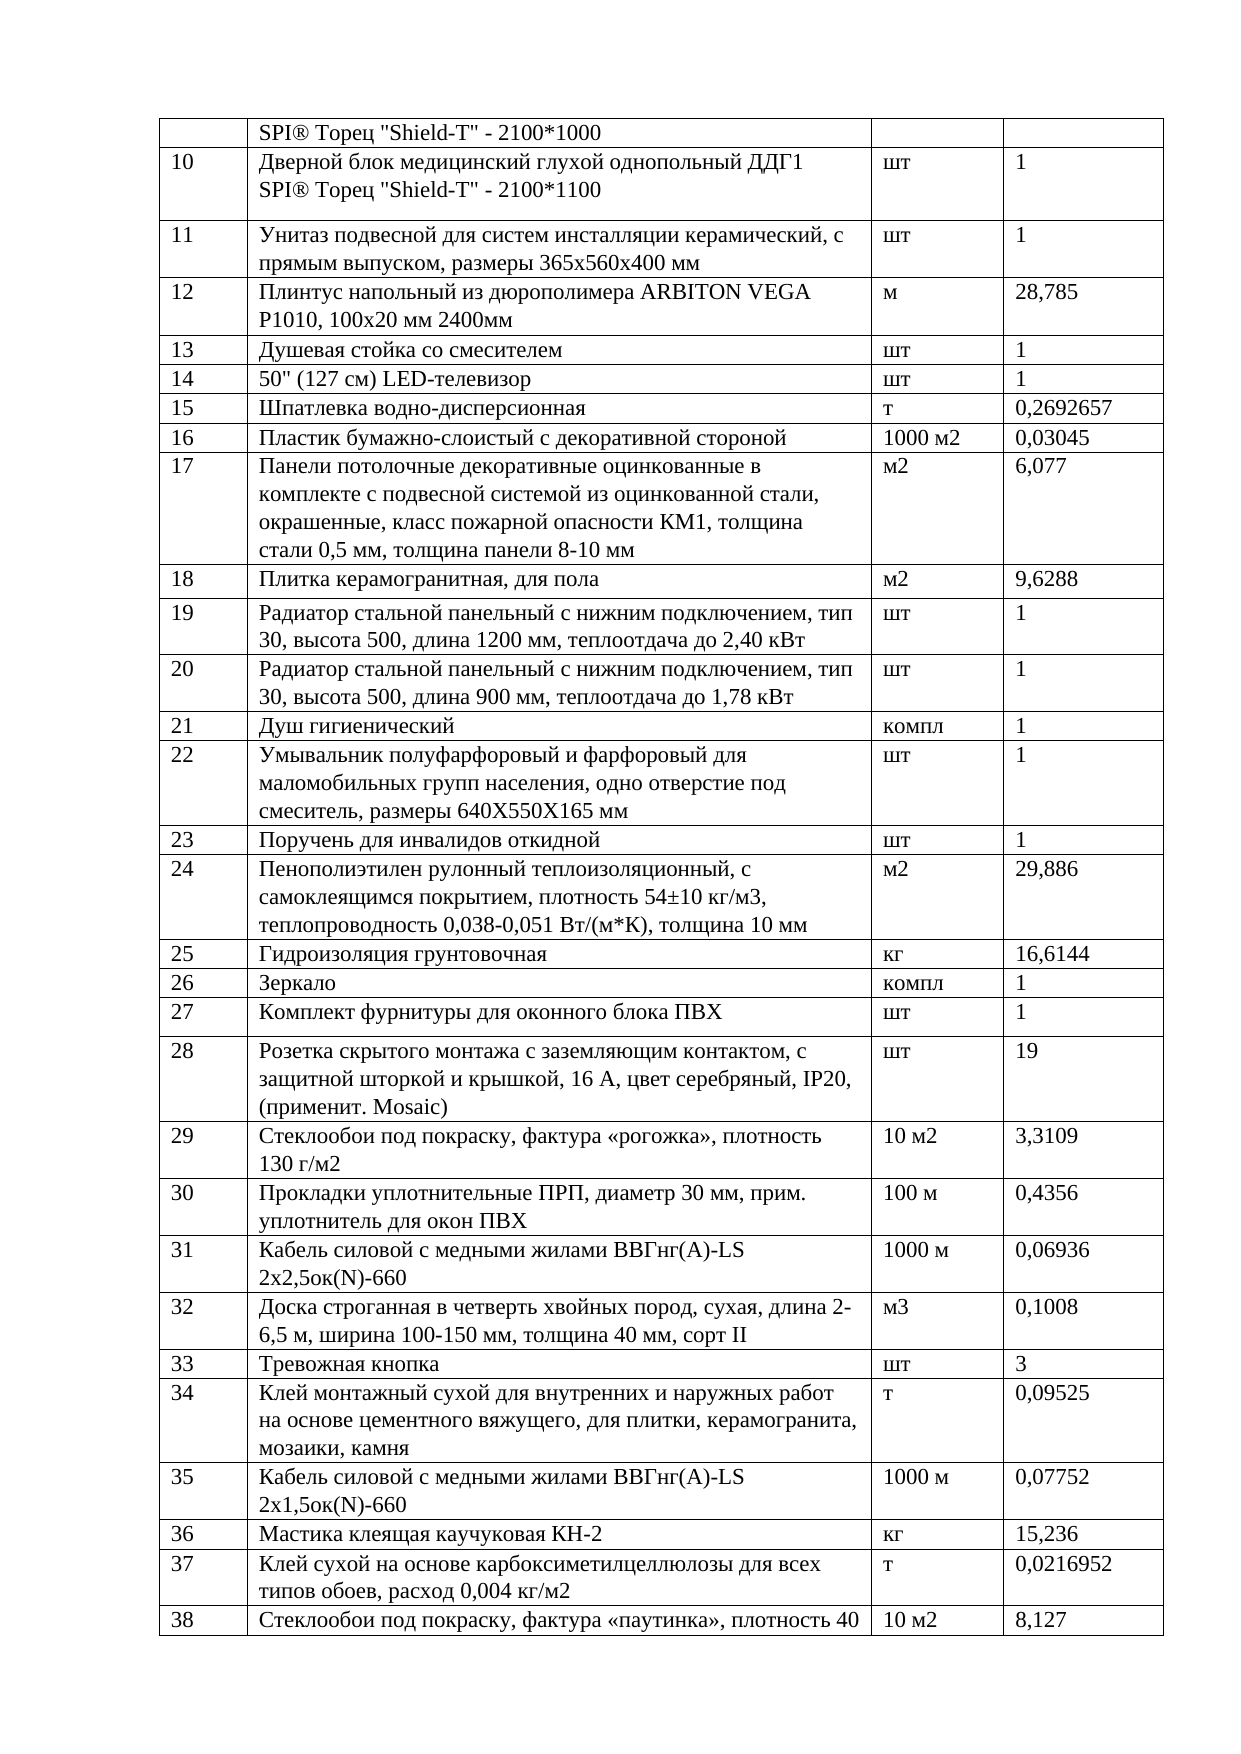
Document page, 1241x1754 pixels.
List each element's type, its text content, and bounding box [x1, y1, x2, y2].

table_cell 1000 м [872, 1236, 1003, 1292]
table_cell Плитка керамогранитная, для пола [248, 565, 871, 597]
table_cell 25 [160, 940, 247, 968]
table_cell 16 [160, 424, 247, 452]
table_cell шт [872, 741, 1003, 825]
table_cell т [872, 1550, 1003, 1605]
table_cell Мастика клеящая каучуковая КН-2 [248, 1520, 871, 1548]
table_cell 1 [1004, 712, 1163, 740]
table_cell 0,1008 [1004, 1293, 1163, 1348]
table_cell Шпатлевка водно-дисперсионная [248, 394, 871, 423]
table_cell Клей сухой на основе карбоксиметилцеллюлозы для всех типов обоев, расход 0,004 кг/м2 [248, 1550, 871, 1605]
table_cell шт [872, 1350, 1003, 1377]
table_cell 3 [1004, 1350, 1163, 1377]
table_cell 0,0216952 [1004, 1550, 1163, 1605]
table_cell кг [872, 1520, 1003, 1548]
table_cell 0,2692657 [1004, 394, 1163, 423]
table_cell Плинтус напольный из дюрополимера ARBITON VEGA P1010, 100x20 мм 2400мм [248, 278, 871, 335]
table_cell 22 [160, 741, 247, 825]
table_cell Дверной блок медицинский глухой однопольный ДДГ1 SPI® Торец "Shield-T" - 2100*1100 [248, 148, 871, 220]
table_cell компл [872, 969, 1003, 997]
table_cell компл [872, 712, 1003, 740]
table_cell 28,785 [1004, 278, 1163, 335]
table_cell 29 [160, 1122, 247, 1178]
table_cell шт [872, 221, 1003, 277]
table_cell 18 [160, 565, 247, 597]
table_cell 0,06936 [1004, 1236, 1163, 1292]
table_cell 8,127 [1004, 1606, 1163, 1635]
table_cell 0,09525 [1004, 1379, 1163, 1462]
table_cell шт [872, 655, 1003, 711]
table_cell 12 [160, 278, 247, 335]
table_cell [248, 1606, 871, 1635]
table_cell м2 [872, 855, 1003, 939]
table_cell шт [872, 119, 1003, 147]
table_cell 27 [160, 998, 247, 1036]
table_cell м [872, 278, 1003, 335]
table_cell 1 [1004, 741, 1163, 825]
table_cell 1 [1004, 221, 1163, 277]
table_cell 35 [160, 1463, 247, 1519]
table_cell 19 [1004, 1037, 1163, 1121]
table_cell Стеклообои под покраску, фактура «рогожка», плотность 130 г/м2 [248, 1122, 871, 1178]
table_cell 0,4356 [1004, 1179, 1163, 1235]
table_cell т [872, 394, 1003, 423]
table_cell 13 [160, 336, 247, 364]
table_cell 1000 м [872, 1463, 1003, 1519]
table_cell Клей монтажный сухой для внутренних и наружных работ на основе цементного вяжущего, для плитки, керамогранита, мозаики, камня [248, 1379, 871, 1462]
table_cell Пластик бумажно-слоистый с декоративной стороной [248, 424, 871, 452]
table_cell 1 [1004, 826, 1163, 854]
table_cell 15 [160, 394, 247, 423]
table_cell Розетка скрытого монтажа с заземляющим контактом, с защитной шторкой и крышкой, 16 А, цвет серебряный, IP20, (применит. Mosaic) [248, 1037, 871, 1121]
table_cell Тревожная кнопка [248, 1350, 871, 1377]
table_cell 3,3109 [1004, 1122, 1163, 1178]
table_cell 1 [1004, 336, 1163, 364]
table_cell 1 [1004, 148, 1163, 220]
table_cell 1 [1004, 365, 1163, 393]
table_cell 0,07752 [1004, 1463, 1163, 1519]
table_cell Поручень для инвалидов откидной [248, 826, 871, 854]
table_cell Душ гигиенический [248, 712, 871, 740]
table_cell 14 [160, 365, 247, 393]
table_cell 100 м [872, 1179, 1003, 1235]
table_cell 1 [1004, 998, 1163, 1036]
table_cell шт [872, 1037, 1003, 1121]
table_cell 0,03045 [1004, 424, 1163, 452]
table_cell 29,886 [1004, 855, 1163, 939]
table_cell 1 [1004, 655, 1163, 711]
table_cell шт [872, 998, 1003, 1036]
table_cell 23 [160, 826, 247, 854]
table_cell Душевая стойка со смесителем [248, 336, 871, 364]
table_cell шт [872, 599, 1003, 654]
table_cell Кабель силовой с медными жилами ВВГнг(A)-LS 2х2,5ок(N)-660 [248, 1236, 871, 1292]
table_cell 33 [160, 1350, 247, 1377]
table_cell Прокладки уплотнительные ПРП, диаметр 30 мм, прим. уплотнитель для окон ПВХ [248, 1179, 871, 1235]
table_cell Доска строганная в четверть хвойных пород, сухая, длина 2-6,5 м, ширина 100-150 мм, толщина 40 мм, сорт II [248, 1293, 871, 1348]
table_cell 6,077 [1004, 453, 1163, 564]
table_cell Радиатор стальной панельный с нижним подключением, тип 30, высота 500, длина 1200 мм, теплоотдача до 2,40 кВт [248, 599, 871, 654]
table_cell 37 [160, 1550, 247, 1605]
table_cell 26 [160, 969, 247, 997]
table_cell Гидроизоляция грунтовочная [248, 940, 871, 968]
table_cell 11 [160, 221, 247, 277]
table_cell 30 [160, 1179, 247, 1235]
table_cell 9,6288 [1004, 565, 1163, 597]
table_cell т [872, 1379, 1003, 1462]
table_cell 28 [160, 1037, 247, 1121]
table_cell Панели потолочные декоративные оцинкованные в комплекте с подвесной системой из оцинкованной стали, окрашенные, класс пожарной опасности КМ1, толщина стали 0,5 мм, толщина панели 8-10 мм [248, 453, 871, 564]
table_cell шт [872, 148, 1003, 220]
table_cell 1000 м2 [872, 424, 1003, 452]
table_cell 10 [160, 148, 247, 220]
table_cell Умывальник полуфарфоровый и фарфоровый для маломобильных групп населения, одно отверстие под смеситель, размеры 640X550X165 мм [248, 741, 871, 825]
table_cell Кабель силовой с медными жилами ВВГнг(A)-LS 2х1,5ок(N)-660 [248, 1463, 871, 1519]
table_cell кг [872, 940, 1003, 968]
table_cell 1 [1004, 969, 1163, 997]
table_cell м2 [872, 453, 1003, 564]
table_cell 10 м2 [872, 1606, 1003, 1635]
table_cell 31 [160, 1236, 247, 1292]
table_cell 20 [160, 655, 247, 711]
table_cell м3 [872, 1293, 1003, 1348]
table_cell 21 [160, 712, 247, 740]
table_cell 32 [160, 1293, 247, 1348]
table_cell шт [872, 365, 1003, 393]
table_cell 1 [1004, 599, 1163, 654]
table_cell 9 [160, 119, 247, 147]
table_cell Радиатор стальной панельный с нижним подключением, тип 30, высота 500, длина 900 мм, теплоотдача до 1,78 кВт [248, 655, 871, 711]
table_cell 38 [160, 1606, 247, 1635]
table_cell 15,236 [1004, 1520, 1163, 1548]
table_cell м2 [872, 565, 1003, 597]
table_cell Пенополиэтилен рулонный теплоизоляционный, с самоклеящимся покрытием, плотность 54±10 кг/м3, теплопроводность 0,038-0,051 Вт/(м*К), толщина 10 мм [248, 855, 871, 939]
table_cell 50" (127 см) LED-телевизор [248, 365, 871, 393]
table_cell 34 [160, 1379, 247, 1462]
table_cell Унитаз подвесной для систем инсталляции керамический, с прямым выпуском, размеры 365х560х400 мм [248, 221, 871, 277]
table_cell 17 [160, 453, 247, 564]
table_cell 10 м2 [872, 1122, 1003, 1178]
table_cell 1 [1004, 119, 1163, 147]
table_cell Зеркало [248, 969, 871, 997]
table_cell шт [872, 336, 1003, 364]
table_cell 24 [160, 855, 247, 939]
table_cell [248, 119, 871, 147]
table_cell Комплект фурнитуры для оконного блока ПВХ [248, 998, 871, 1036]
table_cell 36 [160, 1520, 247, 1548]
table_cell шт [872, 826, 1003, 854]
table_cell 19 [160, 599, 247, 654]
table_cell 16,6144 [1004, 940, 1163, 968]
